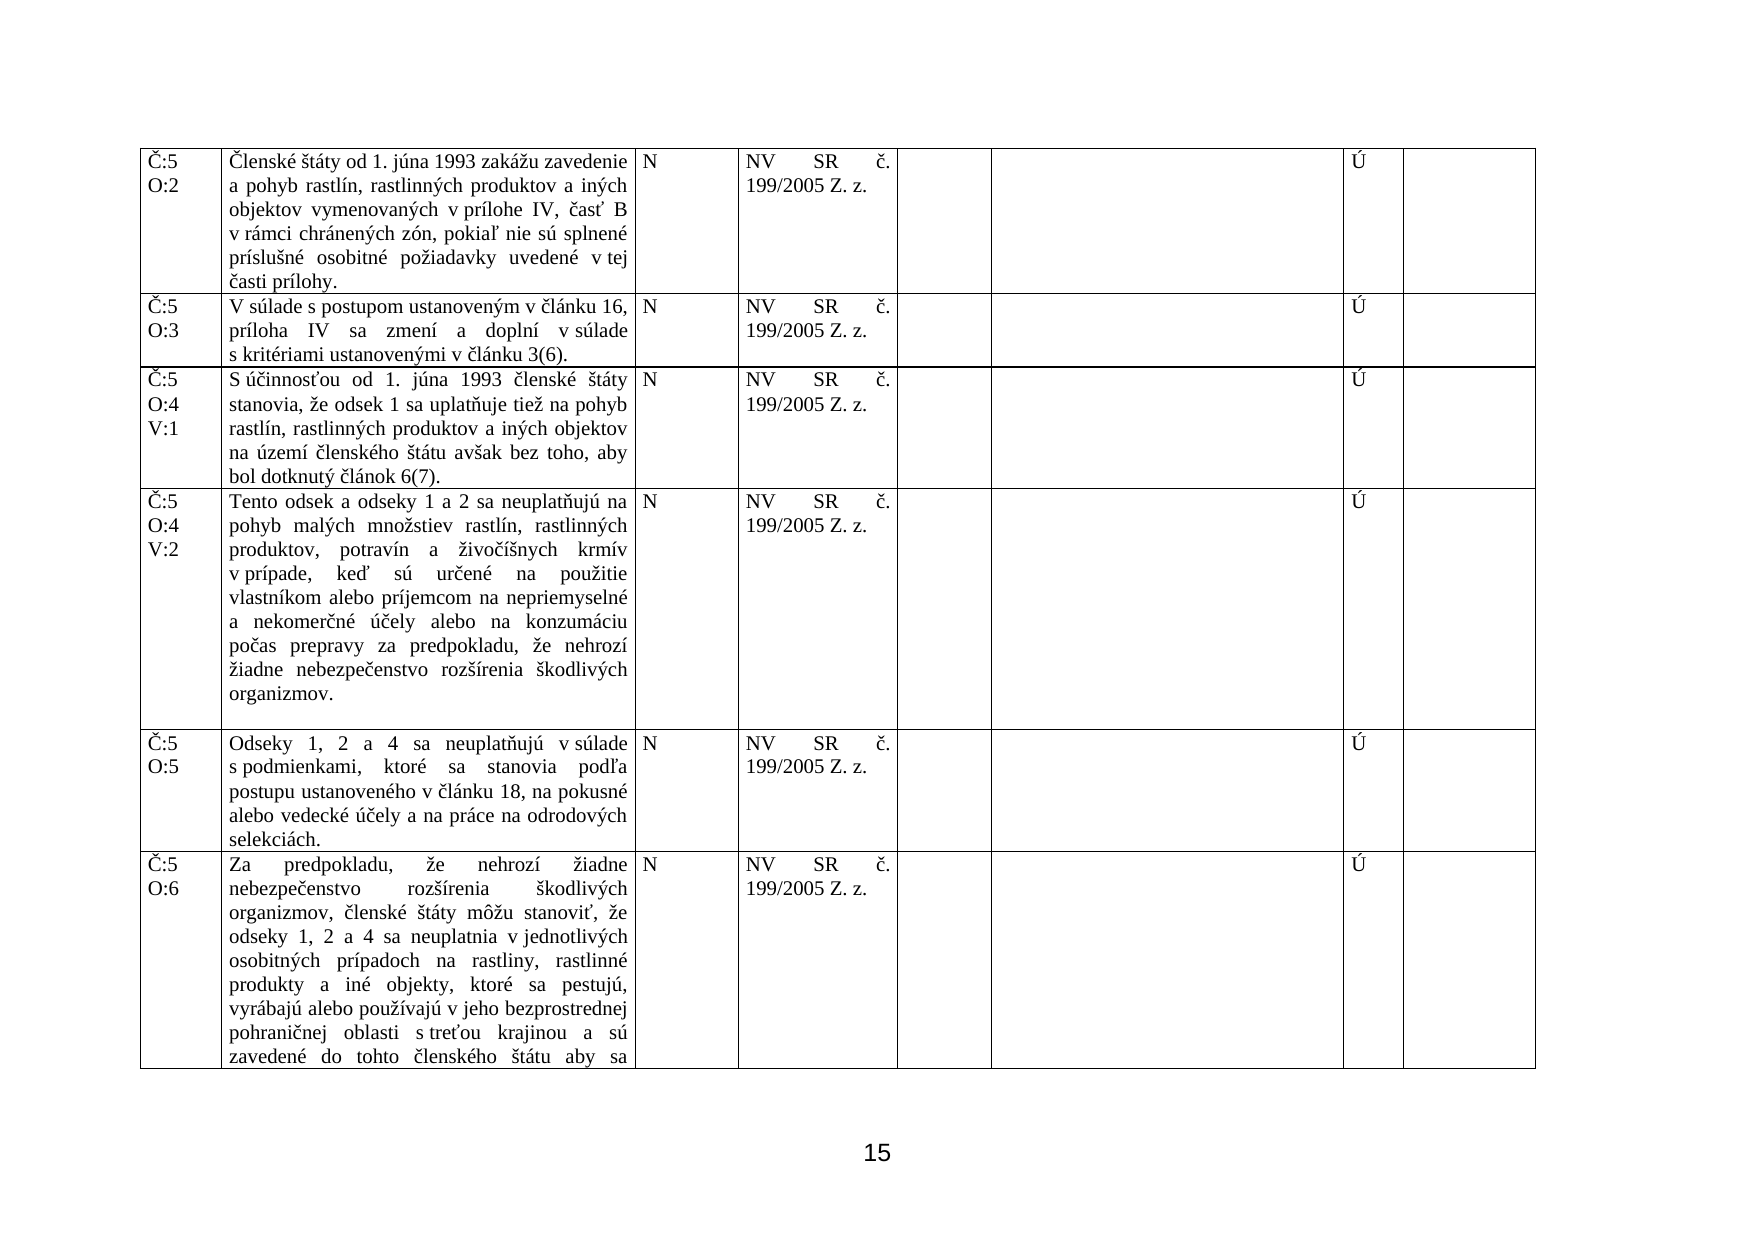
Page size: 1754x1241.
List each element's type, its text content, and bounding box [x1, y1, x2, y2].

table_cell Ú [1344, 149, 1403, 293]
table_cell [739, 149, 897, 293]
table_cell Ú [1344, 852, 1403, 1068]
table_cell [992, 368, 1343, 488]
table_cell [1404, 294, 1535, 366]
table_cell [898, 489, 991, 729]
table_cell Odseky 1, 4 sa neuplatňujú v súlade s podmienkami, ktoré sa stanovia podľa postupu ustanoveného v článku 18, na pokusné alebo vedecké účely a na práce na odrodových selekciách. [222, 730, 635, 851]
table_cell [992, 294, 1343, 366]
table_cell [222, 852, 635, 1068]
table_cell Ú [1344, 489, 1403, 729]
table_cell [1404, 852, 1535, 1068]
table_cell Ú [1344, 368, 1403, 488]
table_cell NV SR č. 199/2005 Z. z. [739, 489, 897, 729]
table_cell S účinnosťou od 1. júna 1993 členské štáty stanovia, že odsek 1 sa uplatňuje tiež na pohyb rastlín, rastlinných produktov a iných objektov na území členského štátu avšak bez toho, aby bol dotknutý článok 6(7). [222, 368, 635, 488]
table_cell [1404, 730, 1535, 851]
table_cell [992, 730, 1343, 851]
table_cell N [636, 852, 738, 1068]
table_cell [992, 489, 1343, 729]
table_cell NV SR č. 199/2005 Z. z. [739, 368, 897, 488]
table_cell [739, 852, 897, 1068]
table_cell [898, 368, 991, 488]
table_cell Členské štáty od 1. júna 1993 zakážu zavedenie a pohyb rastlín, rastlinných produktov a iných objektov vymenovaných v prílohe IV, časť B v rámci chránených zón, pokiaľ nie sú splnené príslušné osobitné požiadavky uvedené v tej časti prílohy. [222, 149, 635, 293]
table_cell Č:5 O:5 [141, 730, 221, 851]
table_cell [898, 730, 991, 851]
table_cell Č:5 O:4 V:2 [141, 489, 221, 729]
table_cell [992, 852, 1343, 1068]
table_cell [992, 149, 1343, 293]
table_cell Č:5 O:2 [141, 149, 221, 293]
table_cell V súlade s postupom ustanoveným v článku 16, príloha IV sa zmení a doplní v súlade s kritériami ustanovenými v článku 3(6). [222, 294, 635, 366]
table_cell N [636, 149, 738, 293]
table_cell [1404, 489, 1535, 729]
table_cell N [636, 730, 738, 851]
table_cell Tento odsek a odseky 2 sa neuplatňujú na pohyb malých množstiev rastlín, rastlinných produktov, potravín a živočíšnych krmív v prípade, keď sú určené na použitie vlastníkom alebo príjemcom na nepriemyselné a nekomerčné účely alebo na konzumáciu počas prepravy za predpokladu, že nehrozí žiadne nebezpečenstvo rozšírenia škodlivých organizmov. [222, 489, 635, 729]
table_cell Ú [1344, 294, 1403, 366]
table_cell [898, 852, 991, 1068]
table_cell [1404, 149, 1535, 293]
table_cell Č:5 O:3 [141, 294, 221, 366]
table_cell N [636, 368, 738, 488]
table_cell N [636, 489, 738, 729]
table_cell NV SR č. 199/2005 Z. z. [739, 294, 897, 366]
table_cell Č:5 O:6 [141, 852, 221, 1068]
table_cell Č:5 O:4 V:1 [141, 368, 221, 488]
table_cell N [636, 294, 738, 366]
table_cell [898, 149, 991, 293]
table_cell [1404, 368, 1535, 488]
table_cell Ú [1344, 730, 1403, 851]
table_cell NV SR č. 199/2005 Z. z. [739, 730, 897, 851]
table_cell [898, 294, 991, 366]
